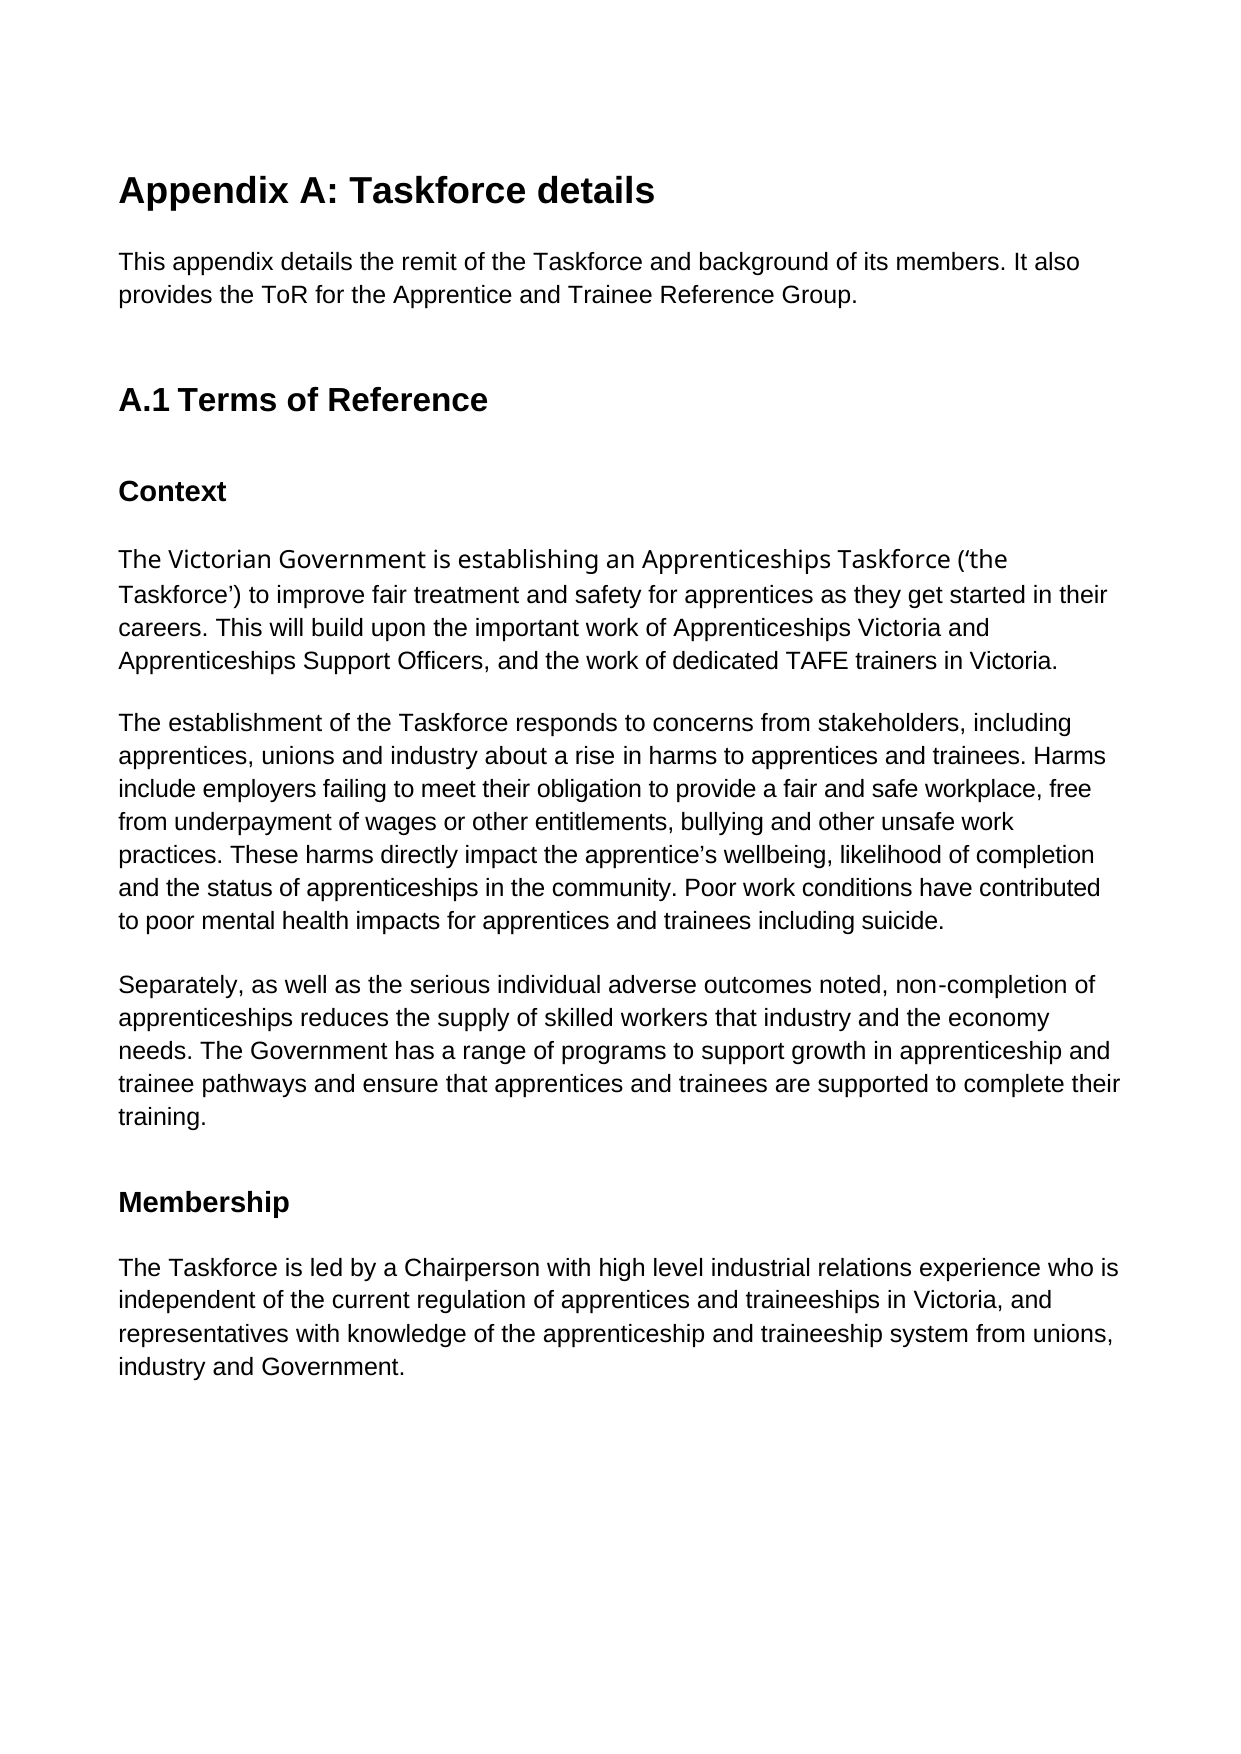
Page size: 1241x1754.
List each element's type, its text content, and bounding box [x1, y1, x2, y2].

subtitle Appendix A: Taskforce details [118, 168, 1122, 211]
text The Taskforce is led by a Chairperson with high level industrial relations experience who is independent of the current regulation of apprentices and traineeships in Victoria, and representatives with knowledge of the apprenticeship and traineeship system from unions, industry and Government. [118, 1252, 1122, 1380]
subtitle A.1 Terms of Reference [118, 379, 1122, 418]
text This appendix details the remit of the Taskforce and background of its members. It also provides the ToR for the Apprentice and Trainee Reference Group. [118, 247, 1122, 309]
text Separately, as well as the serious individual adverse outcomes noted, non‑completion of apprenticeships reduces the supply of skilled workers that industry and the economy needs. The Government has a range of programs to support growth in apprenticeship and trainee pathways and ensure that apprentices and trainees are supported to complete their training. [118, 968, 1122, 1131]
text The establishment of the Taskforce responds to concerns from stakeholders, including apprentices, unions and industry about a rise in harms to apprentices and trainees. Harms include employers failing to meet their obligation to provide a fair and safe workplace, free from underpayment of wages or other entitlements, bullying and other unsafe work practices. These harms directly impact the apprentice’s wellbeing, likelihood of completion and the status of apprenticeships in the community. Poor work conditions have contributed to poor mental health impacts for apprentices and trainees including suicide. [118, 708, 1122, 935]
text The Victorian Government is establishing an Apprenticeships Taskforce (‘the Taskforce’) to improve fair treatment and safety for apprentices as they get started in their careers. This will build upon the important work of Apprenticeships Victoria and Apprenticeships Support Officers, and the work of dedicated TAFE trainers in Victoria. [118, 541, 1122, 674]
subtitle Membership [118, 1185, 1122, 1218]
subtitle Context [118, 474, 1122, 507]
